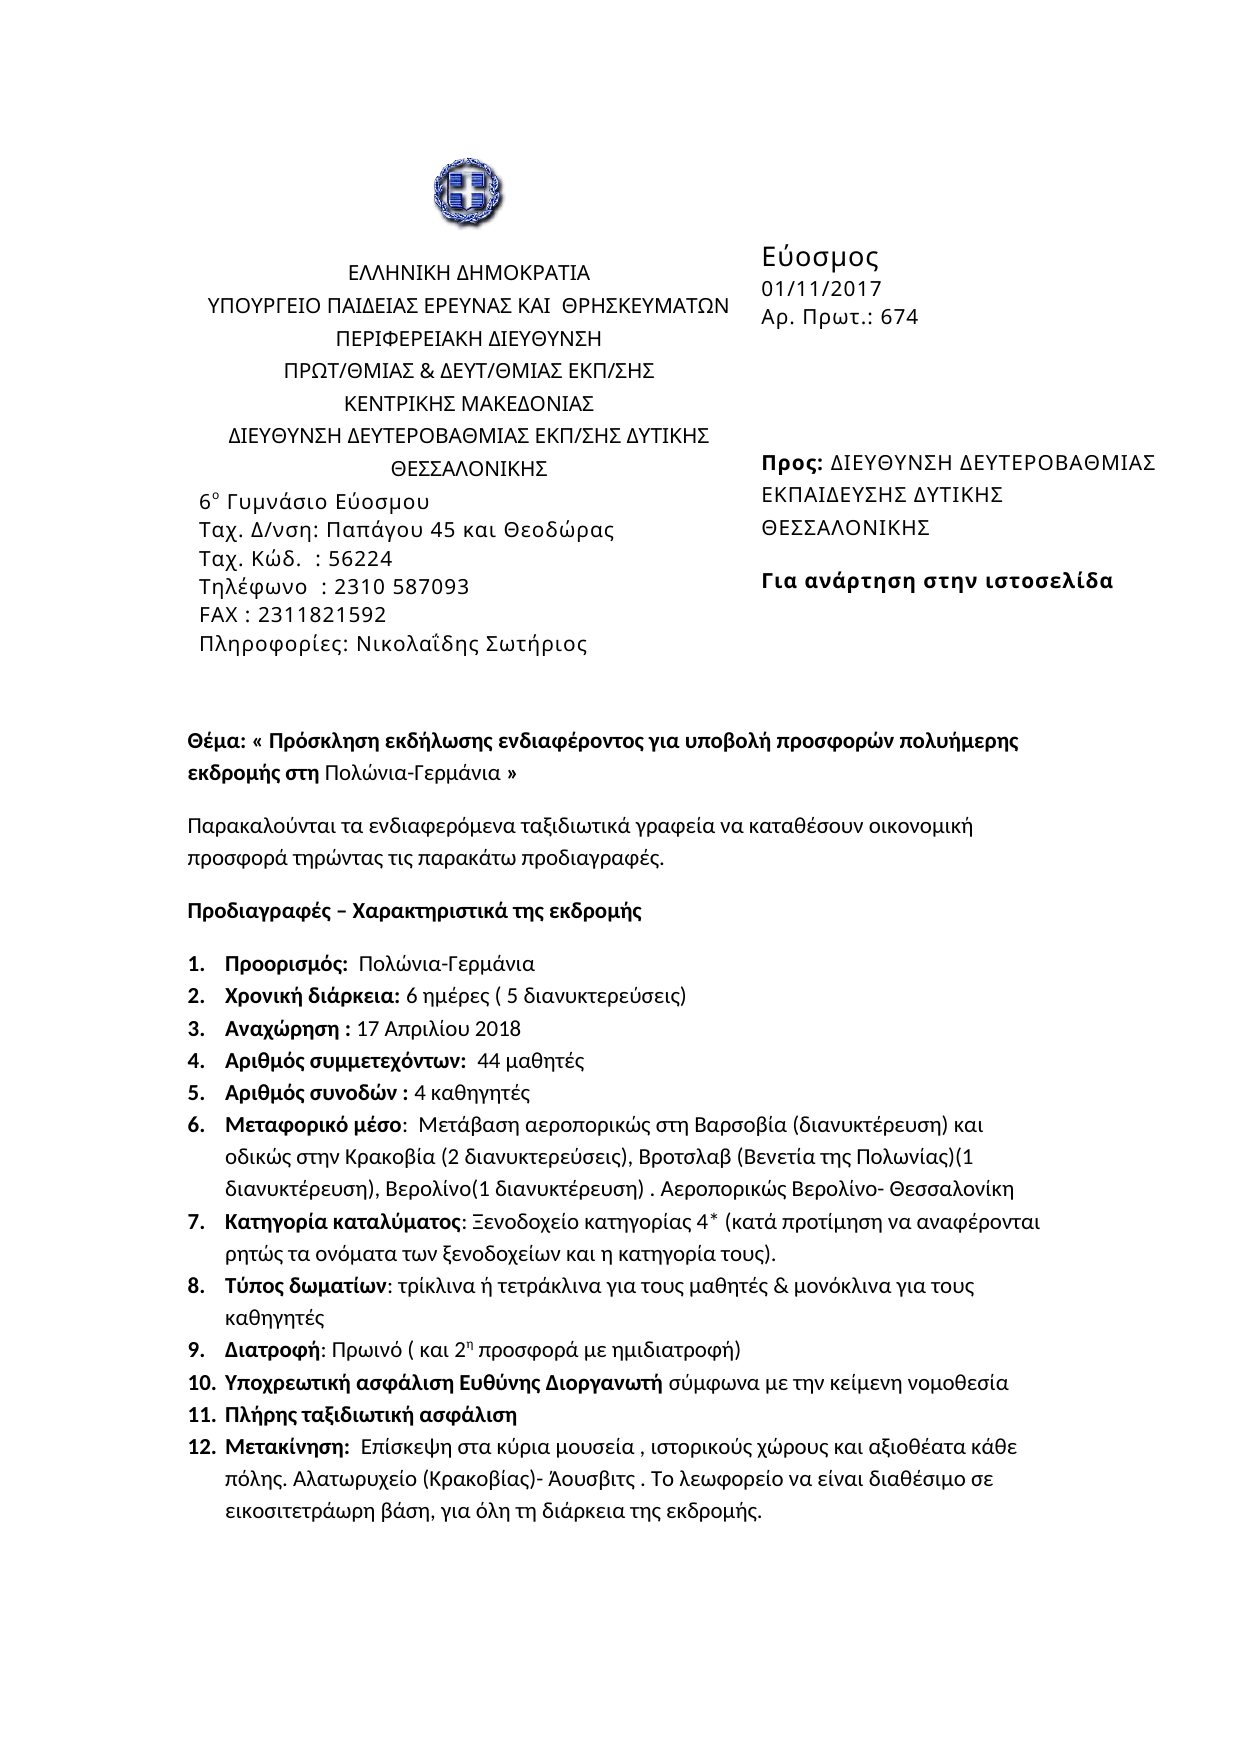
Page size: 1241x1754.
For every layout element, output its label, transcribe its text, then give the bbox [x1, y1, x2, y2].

table_header Εύοσμος 01/11/2017 Αρ. Πρωτ.: 674 Προς: ΔΙΕΥΘΥΝΣΗ ΔΕΥΤΕΡΟΒΑΘΜΙΑΣ ΕΚΠΑΙΔΕΥΣΗΣ ΔΥΤΙΚΗΣ ΘΕΣΣΑΛΟΝΙΚΗΣ Για ανάρτηση στην ιστοσελίδα [750, 150, 1181, 726]
list Μεταφορικό μέσο: Μετάβαση αεροπορικώς στη Βαρσοβία (διανυκτέρευση) και οδικώς στην Κρακοβία (2 διανυκτερεύσεις), Βροτσλαβ (Βενετία της Πολωνίας)(1 διανυκτέρευση), Βερολίνο(1 διανυκτέρευση) . Αεροπορικώς Βερολίνο- Θεσσαλονίκη [187, 1110, 1053, 1203]
list Αριθμός συνοδών : 4 καθηγητές [187, 1078, 1053, 1106]
list Προορισμός: Πολώνια-Γερμάνια [187, 949, 1053, 977]
list Υποχρεωτική ασφάλιση Ευθύνης Διοργανωτή σύμφωνα με την κείμενη νομοθεσία [187, 1368, 1053, 1396]
text Παρακαλούνται τα ενδιαφερόμενα ταξιδιωτικά γραφεία να καταθέσουν οικονομική προσφορά τηρώντας τις παρακάτω προδιαγραφές. [187, 811, 1053, 871]
table_header ΕΛΛΗΝΙΚΗ ΔΗΜΟΚΡΑΤΙΑ ΥΠΟΥΡΓΕΙΟ ΠΑΙΔΕΙΑΣ ΕΡΕΥΝΑΣ ΚΑΙ ΘΡΗΣΚΕΥΜΑΤΩΝ ΠΕΡΙΦΕΡΕΙΑΚΗ ΔΙΕΥΘΥΝΣΗ ΠΡΩΤ/ΘΜΙΑΣ & ΔΕΥΤ/ΘΜΙΑΣ ΕΚΠ/ΣΗΣ ΚΕΝΤΡΙΚΗΣ ΜΑΚΕΔΟΝΙΑΣ ΔΙΕΥΘΥΝΣΗ ΔΕΥΤΕΡΟΒΑΘΜΙΑΣ ΕΚΠ/ΣΗΣ ΔΥΤΙΚΗΣ ΘΕΣΣΑΛΟΝΙΚΗΣ 6ο Γυμνάσιο Εύοσμου Ταχ. Δ/νση: Παπάγου 45 και Θεοδώρας Ταχ. Κώδ. : 56224 Τηλέφωνο : 2310 587093 FAX : 2311821592 Πληροφορίες: Νικολαΐδης Σωτήριος [188, 150, 750, 726]
list Κατηγορία καταλύματος: Ξενοδοχείο κατηγορίας 4* (κατά προτίμηση να αναφέρονται ρητώς τα ονόματα των ξενοδοχείων και η κατηγορία τους). [187, 1207, 1053, 1267]
list Τύπος δωματίων: τρίκλινα ή τετράκλινα για τους μαθητές & μονόκλινα για τους καθηγητές [187, 1271, 1053, 1331]
text Προδιαγραφές – Χαρακτηριστικά της εκδρομής [187, 896, 1053, 924]
picture [427, 152, 510, 234]
list Διατροφή: Πρωινό ( και 2η προσφορά με ημιδιατροφή) [187, 1336, 1053, 1363]
list Μετακίνηση: Επίσκεψη στα κύρια μουσεία , ιστορικούς χώρους και αξιοθέατα κάθε πόλης. Αλατωρυχείο (Κρακοβίας)- Άουσβιτς . Το λεωφορείο να είναι διαθέσιμο σε εικοσιτετράωρη βάση, για όλη τη διάρκεια της εκδρομής. [187, 1432, 1053, 1524]
list Αναχώρηση : 17 Απριλίου 2018 [187, 1014, 1053, 1042]
list Χρονική διάρκεια: 6 ημέρες ( 5 διανυκτερεύσεις) [187, 981, 1053, 1009]
list Αριθμός συμμετεχόντων: 44 μαθητές [187, 1046, 1053, 1074]
list Πλήρης ταξιδιωτική ασφάλιση [187, 1400, 1053, 1428]
text Θέμα: « Πρόσκληση εκδήλωσης ενδιαφέροντος για υποβολή προσφορών πολυήμερης εκδρομής στη Πολώνια-Γερμάνια » [187, 726, 1053, 786]
